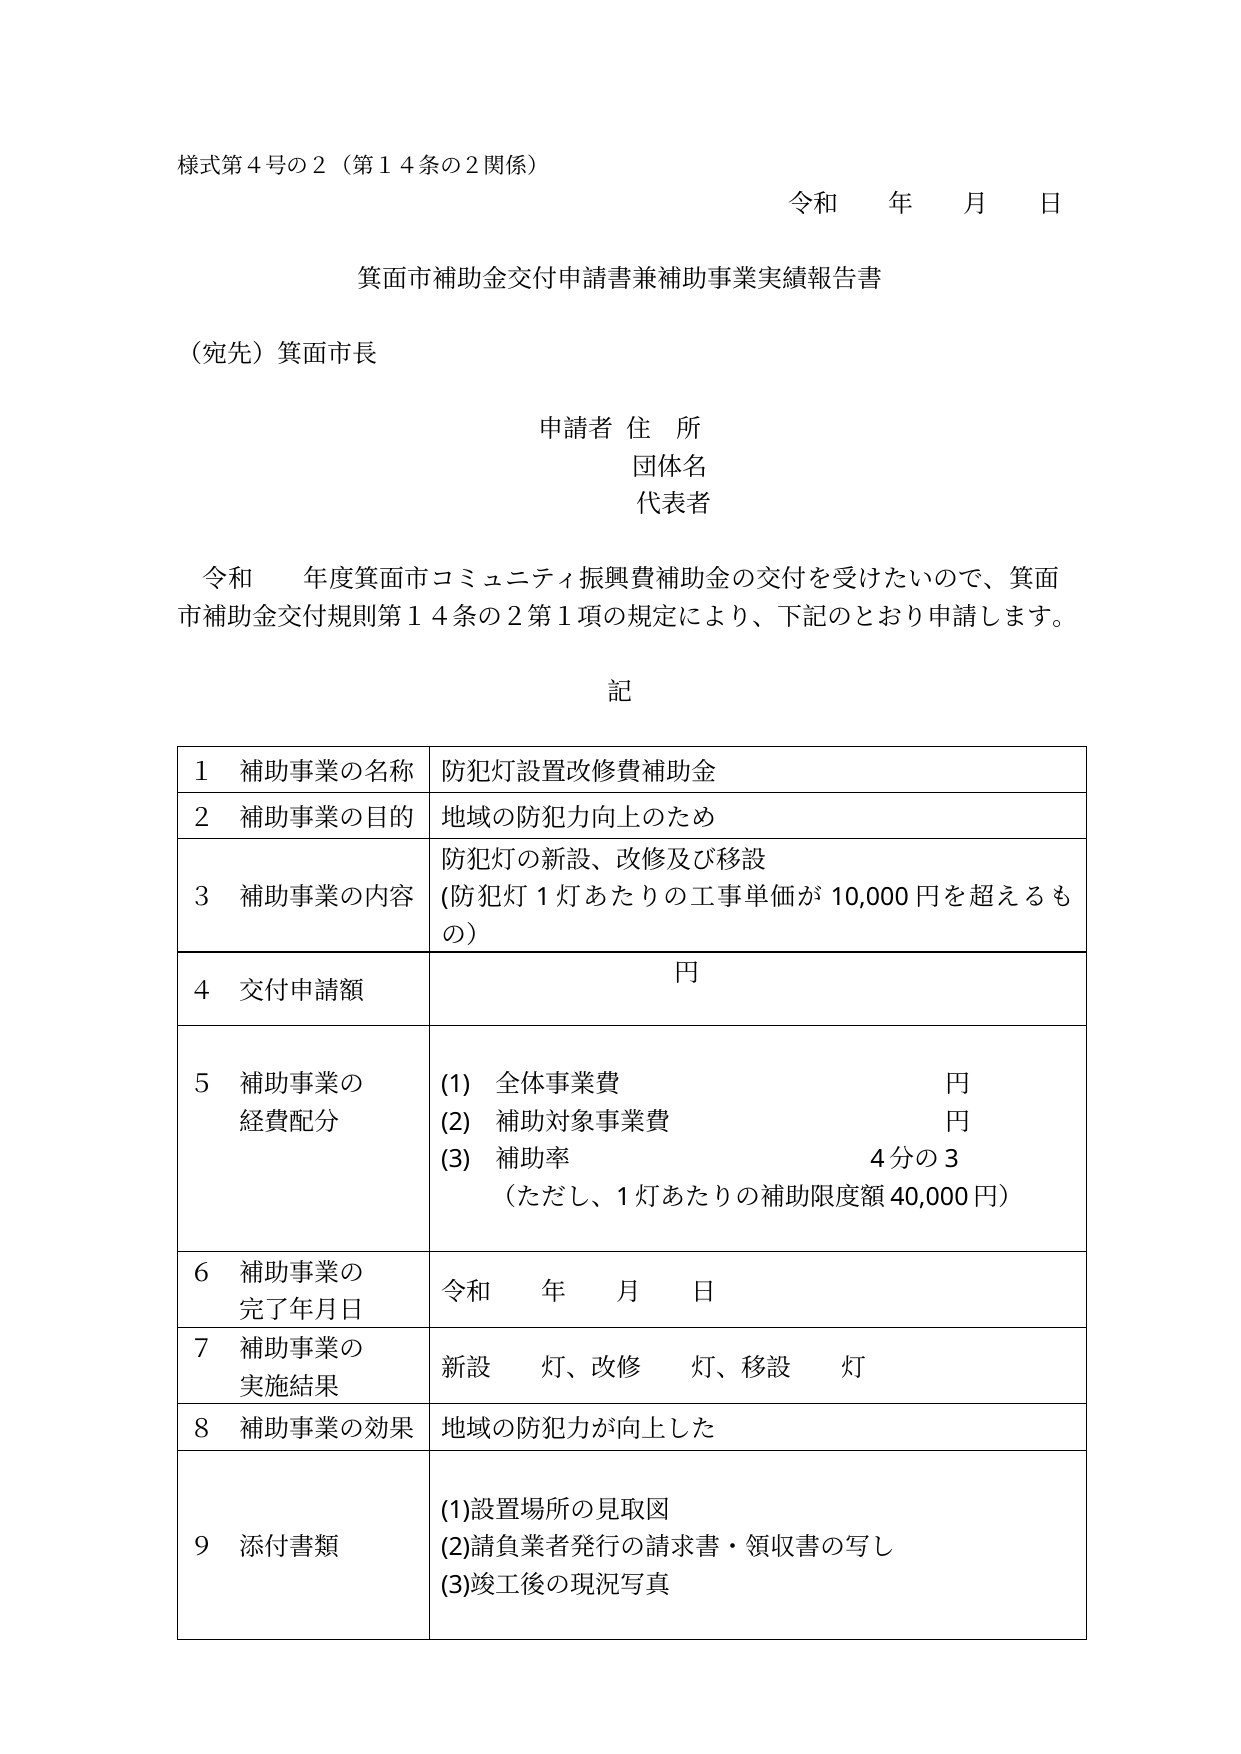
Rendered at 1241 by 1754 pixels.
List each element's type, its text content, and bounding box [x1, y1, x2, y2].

table_header 防犯灯設置改修費補助金 [430, 747, 1086, 792]
text 団体名 [177, 446, 1063, 483]
table_cell ７ 補助事業の 実施結果 [178, 1328, 429, 1403]
table_cell ８ 補助事業の効果 [178, 1404, 429, 1450]
text 申請者 住 所 [177, 408, 1063, 446]
table_cell 令和 年 月 日 [430, 1252, 1086, 1327]
text 代表者 [177, 483, 1063, 521]
table_cell 防犯灯の新設、改修及び移設 (防犯灯1灯あたりの工事単価が10,000円を超えるもの） [430, 839, 1086, 951]
text 記 [177, 671, 1063, 708]
table_cell (1) 全体事業費 円 (2) 補助対象事業費 円 (3) 補助率 4分の3 （ただし、1灯あたりの補助限度額40,000円） [430, 1026, 1086, 1251]
text 令和 年 月 日 [177, 183, 1063, 221]
text （宛先）箕面市長 [177, 333, 1063, 371]
table_cell ２ 補助事業の目的 [178, 793, 429, 838]
text 様式第４号の２（第１４条の２関係） [177, 146, 1063, 183]
text 箕面市補助金交付申請書兼補助事業実績報告書 [177, 258, 1063, 296]
table_cell ９ 添付書類 [178, 1451, 429, 1639]
table_header １ 補助事業の名称 [178, 747, 429, 792]
table_cell 地域の防犯力向上のため [430, 793, 1086, 838]
text 令和 年度箕面市コミュニティ振興費補助金の交付を受けたいので、箕面市補助金交付規則第１４条の２第１項の規定により、下記のとおり申請します。 [177, 558, 1063, 633]
table_cell 地域の防犯力が向上した [430, 1404, 1086, 1450]
table_cell ６ 補助事業の 完了年月日 [178, 1252, 429, 1327]
table_cell 新設 灯、改修 灯、移設 灯 [430, 1328, 1086, 1403]
table_cell ５ 補助事業の 経費配分 [178, 1026, 429, 1251]
table_cell ４ 交付申請額 [178, 953, 429, 1025]
table_cell (1)設置場所の見取図 (2)請負業者発行の請求書・領収書の写し (3)竣工後の現況写真 [430, 1451, 1086, 1639]
table_cell 円 [430, 953, 1086, 1025]
table_cell ３ 補助事業の内容 [178, 839, 429, 951]
